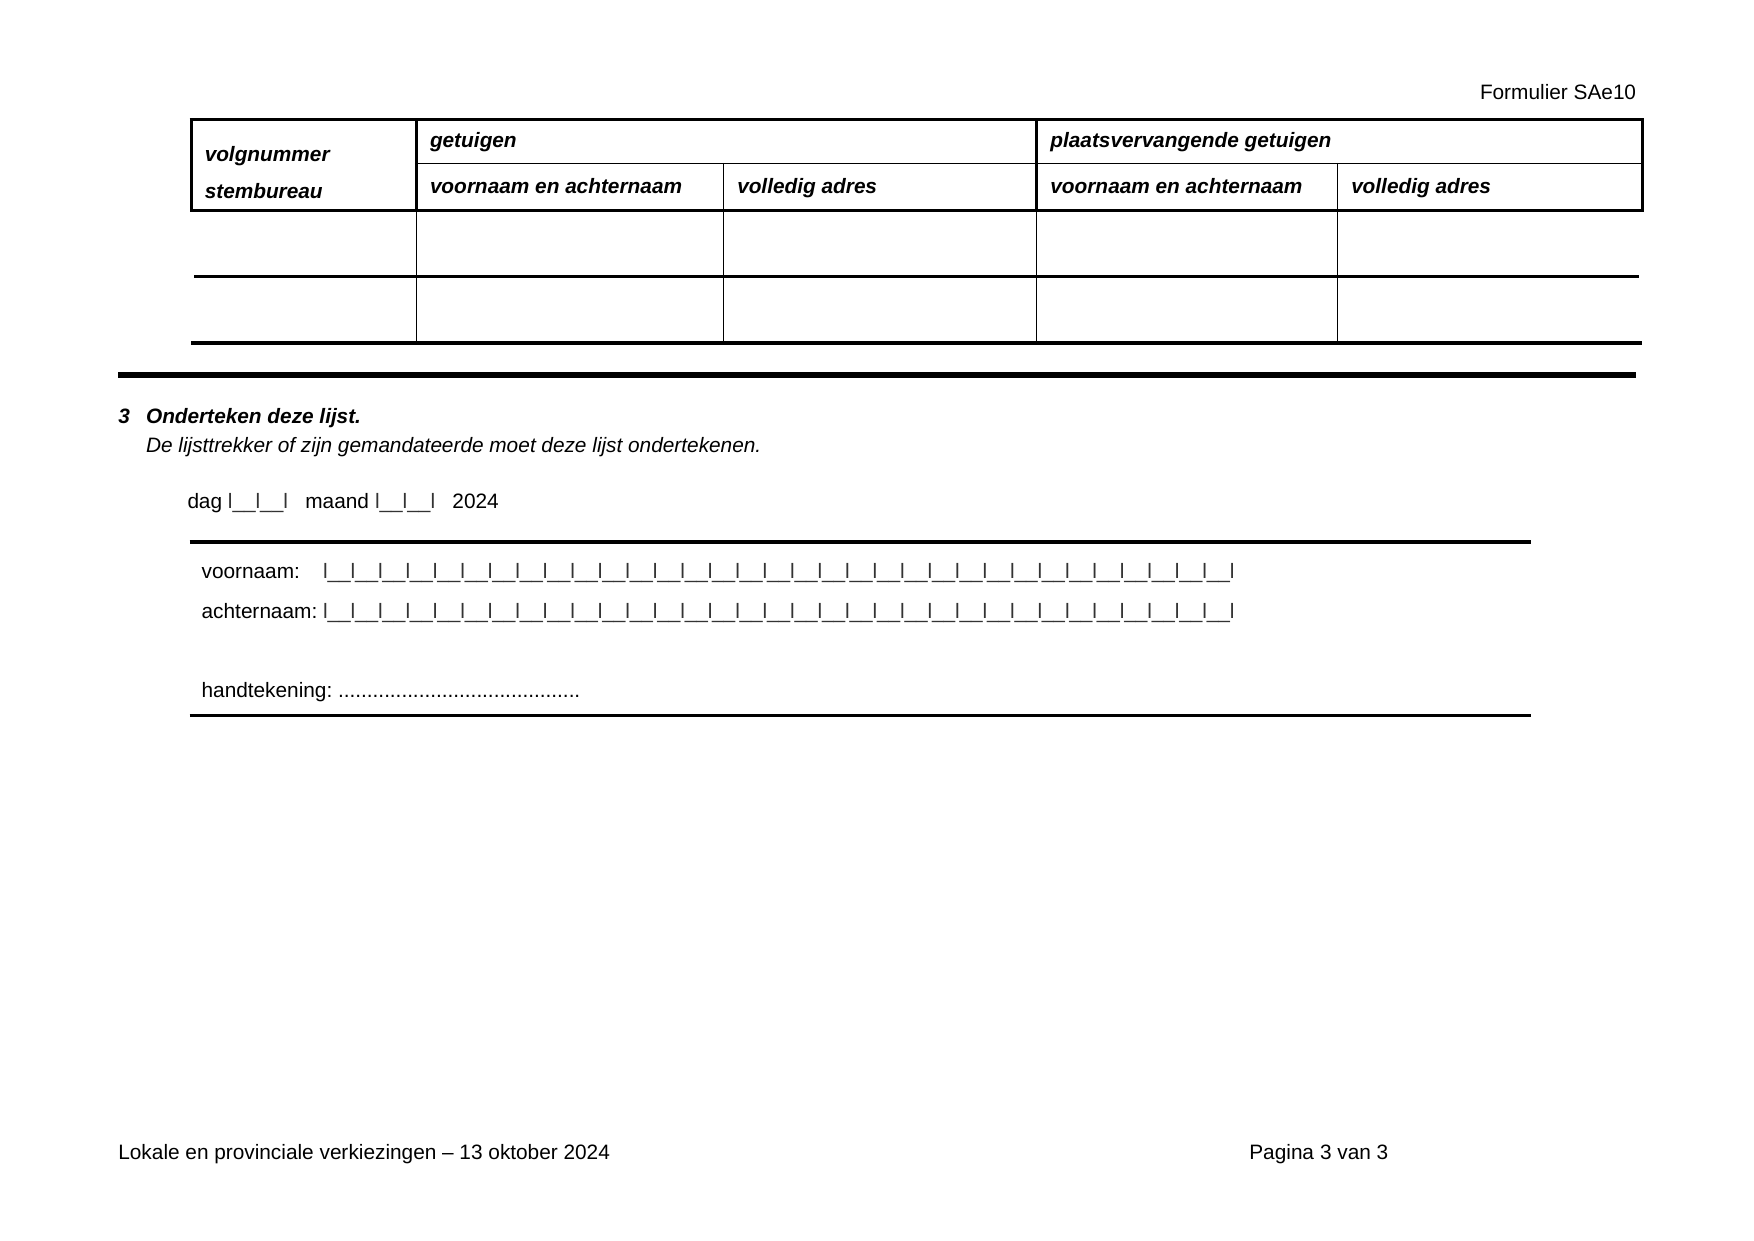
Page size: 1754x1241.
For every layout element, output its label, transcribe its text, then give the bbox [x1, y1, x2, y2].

text dag l__l__l maand l__l__l 2024 [187, 486, 1636, 513]
table_cell voornaam en achternaam [418, 164, 723, 209]
table_cell [1338, 275, 1642, 341]
table_cell [724, 212, 1036, 275]
table_header volgnummer stembureau [193, 121, 415, 209]
table_cell [1037, 278, 1337, 341]
table_cell [191, 212, 416, 275]
table_header getuigen [418, 121, 1035, 163]
table_cell voornaam en achternaam [1038, 164, 1337, 209]
list De lijsttrekker of zijn gemandateerde moet deze lijst ondertekenen. [146, 432, 1636, 457]
table_cell volledig adres [1338, 164, 1641, 209]
text Onderteken deze lijst. [118, 403, 1636, 428]
table_cell [1037, 212, 1337, 275]
table_header plaatsvervangende getuigen [1038, 121, 1641, 163]
table_cell [417, 278, 723, 341]
table_cell volledig adres [724, 164, 1035, 209]
table_cell [417, 212, 723, 275]
table_cell [724, 278, 1036, 341]
table_cell [1338, 212, 1642, 275]
table_header voornaam: l__l__l__l__l__l__l__l__l__l__l__l__l__l__l__l__l__l__l__l__l__l__l__l__l__l__l__l__l__l__l__l__l__l achternaam: l__l__l__l__l__l__l__l__l__l__l__l__l__l__l__l__l__l__l__l__l__l__l__l__l__l__l__l__l__l__l__l__l__l handtekening: .......................................... [190, 544, 1531, 713]
table_cell [191, 275, 416, 341]
